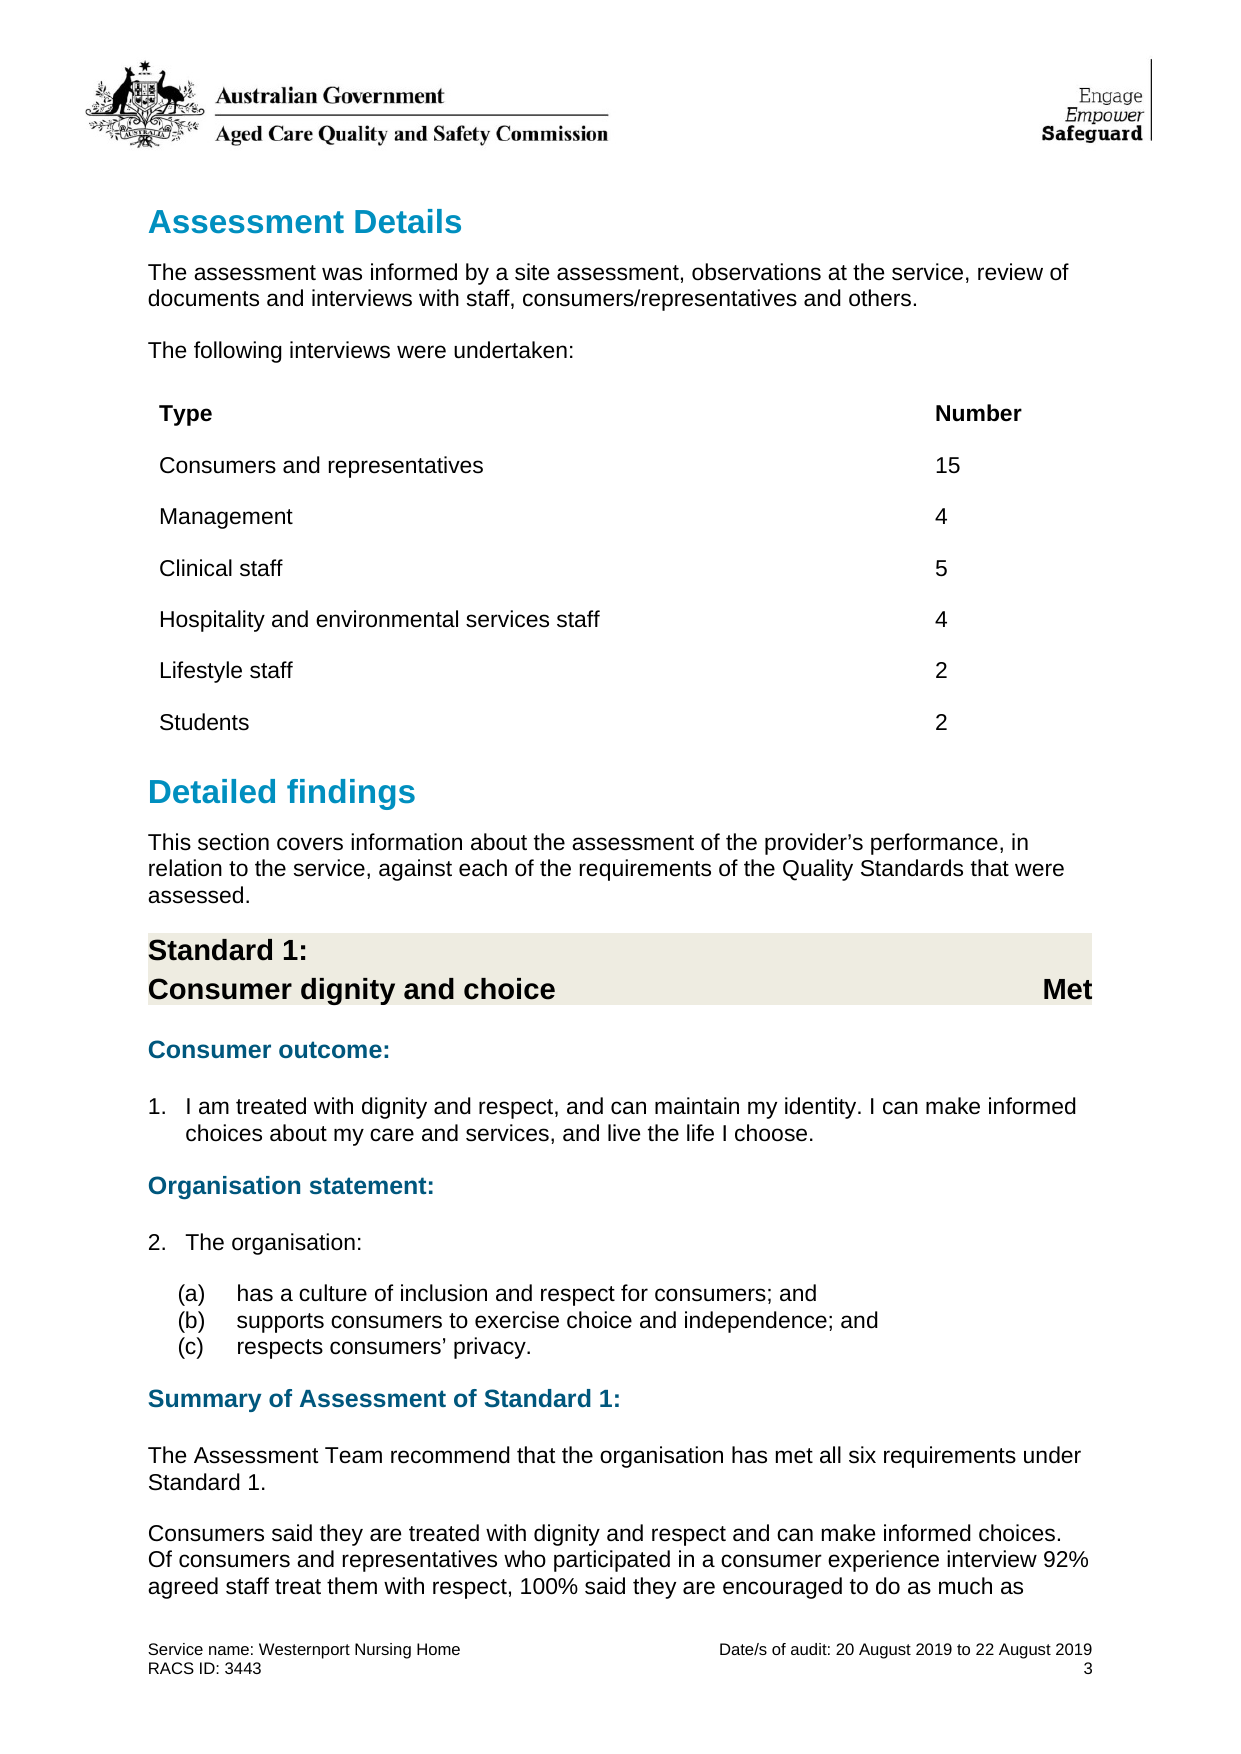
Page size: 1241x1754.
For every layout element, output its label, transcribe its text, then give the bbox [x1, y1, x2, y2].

table_cell 4 [924, 491, 1092, 542]
table_header Type [148, 388, 924, 439]
text The assessment was informed by a site assessment, observations at the service, review of documents and interviews with staff, consumers/representatives and others. [148, 259, 1092, 312]
subtitle Standard 1: Consumer dignity and choice Met [148, 933, 1092, 1005]
table_cell Lifestyle staff [148, 645, 924, 696]
subtitle Consumer outcome: [148, 1035, 1092, 1064]
table_cell Hospitality and environmental services staff [148, 593, 924, 645]
table_cell 5 [924, 542, 1092, 593]
subtitle Organisation statement: [148, 1171, 1092, 1200]
subtitle Summary of Assessment of Standard 1: [148, 1384, 1092, 1413]
list The organisation: [148, 1229, 1092, 1255]
table_cell 2 [924, 696, 1092, 747]
picture [0, 0, 1240, 169]
list has a culture of inclusion and respect for consumers; and [177, 1280, 1092, 1307]
table_cell 2 [924, 645, 1092, 696]
text The Assessment Team recommend that the organisation has met all six requirements under Standard 1. [148, 1442, 1092, 1495]
table_header Number [924, 388, 1092, 439]
table_cell Management [148, 491, 924, 542]
list respects consumers’ privacy. [177, 1333, 1092, 1359]
table_cell 15 [924, 439, 1092, 491]
table_cell 4 [924, 593, 1092, 645]
table_cell Consumers and representatives [148, 439, 924, 491]
text The following interviews were undertaken: [148, 337, 1092, 363]
subtitle Detailed findings [148, 772, 1092, 811]
list I am treated with dignity and respect, and can maintain my identity. I can make informed choices about my care and services, and live the life I choose. [148, 1093, 1092, 1146]
table_cell Clinical staff [148, 542, 924, 593]
text This section covers information about the assessment of the provider’s performance, in relation to the service, against each of the requirements of the Quality Standards that were assessed. [148, 829, 1092, 908]
table_cell Students [148, 696, 924, 747]
list supports consumers to exercise choice and independence; and [177, 1307, 1092, 1333]
subtitle Assessment Details [148, 202, 1092, 241]
